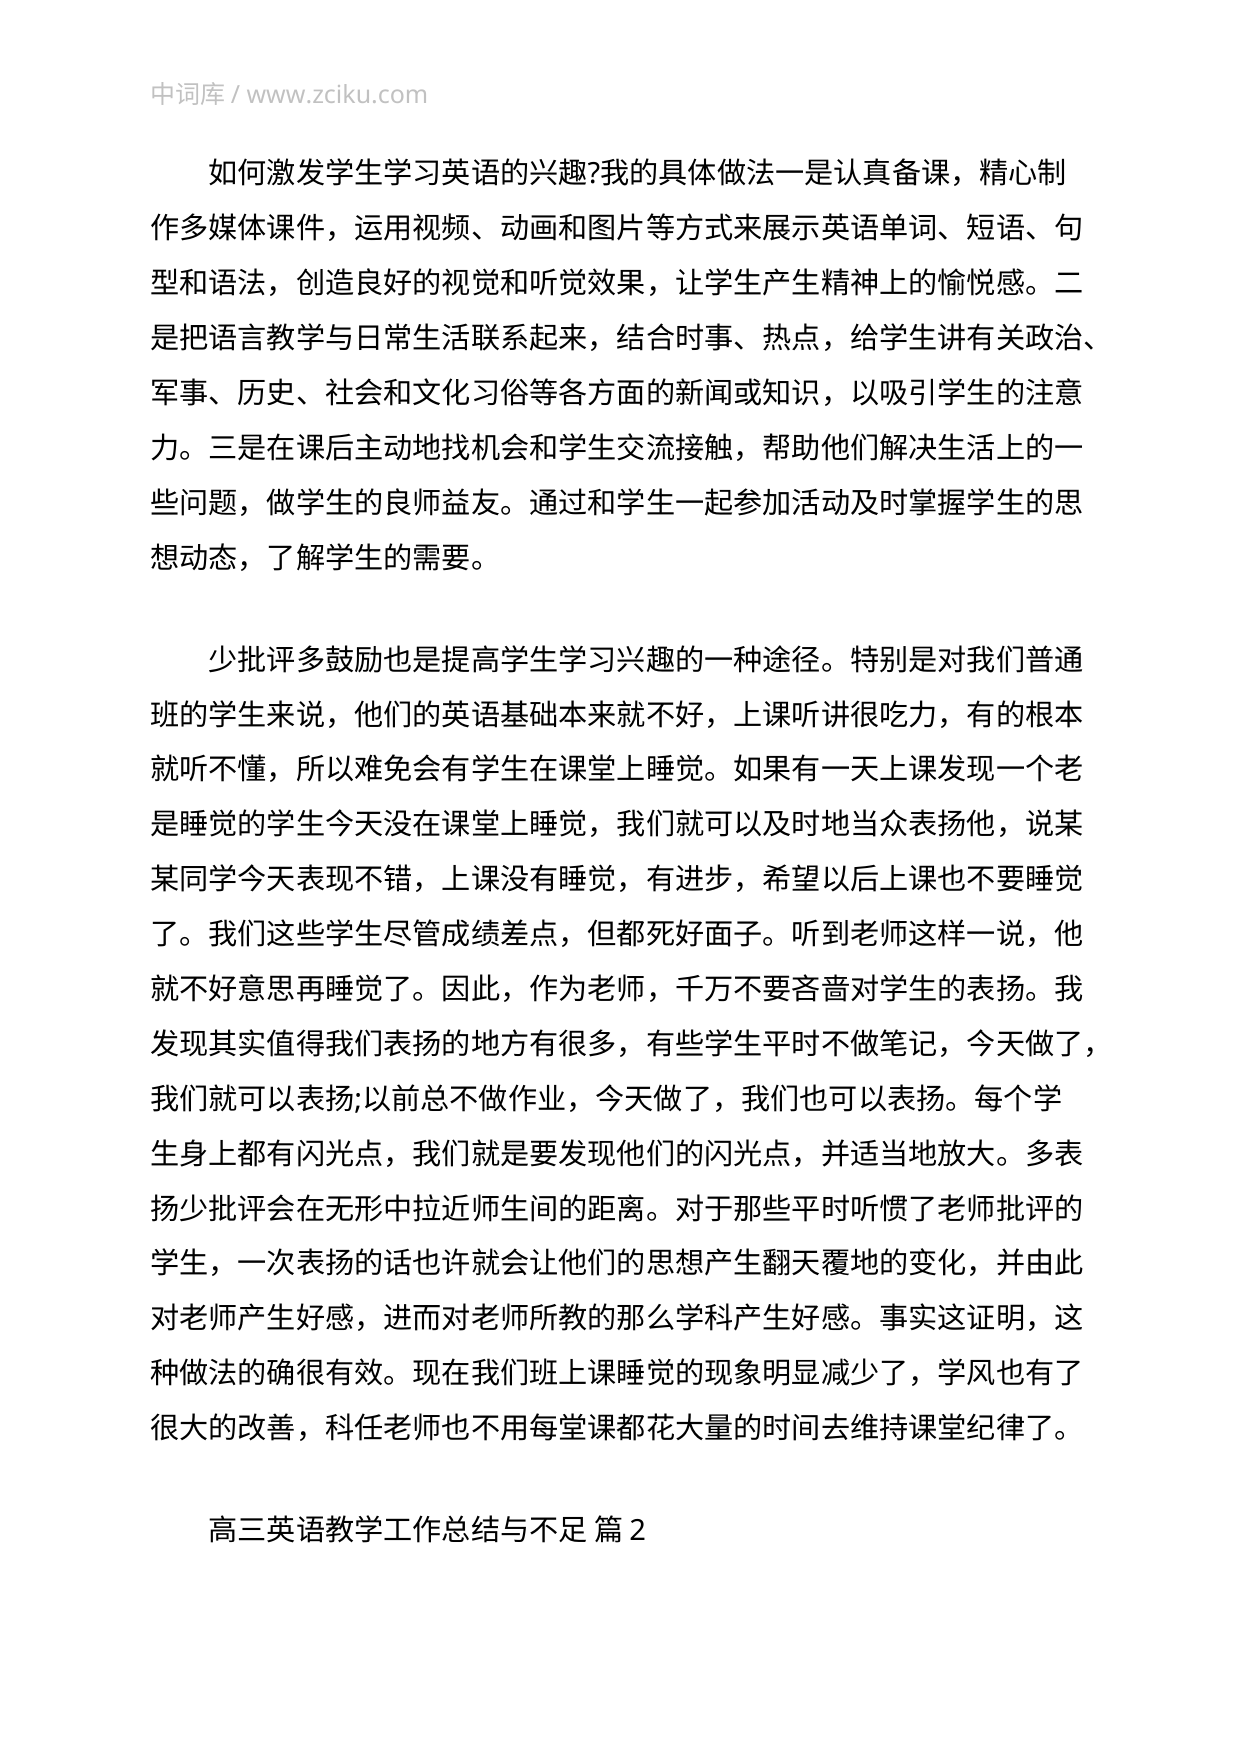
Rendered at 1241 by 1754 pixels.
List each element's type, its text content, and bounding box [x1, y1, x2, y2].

text 少批评多鼓励也是提高学生学习兴趣的一种途径。特别是对我们普通班的学生来说，他们的英语基础本来就不好，上课听讲很吃力，有的根本就听不懂，所以难免会有学生在课堂上睡觉。如果有一天上课发现一个老是睡觉的学生今天没在课堂上睡觉，我们就可以及时地当众表扬他，说某某同学今天表现不错，上课没有睡觉，有进步，希望以后上课也不要睡觉了。我们这些学生尽管成绩差点，但都死好面子。听到老师这样一说，他就不好意思再睡觉了。因此，作为老师，千万不要吝啬对学生的表扬。我发现其实值得我们表扬的地方有很多，有些学生平时不做笔记，今天做了，我们就可以表扬;以前总不做作业，今天做了，我们也可以表扬。每个学生身上都有闪光点，我们就是要发现他们的闪光点，并适当地放大。多表扬少批评会在无形中拉近师生间的距离。对于那些平时听惯了老师批评的学生，一次表扬的话也许就会让他们的思想产生翻天覆地的变化，并由此对老师产生好感，进而对老师所教的那么学科产生好感。事实这证明，这种做法的确很有效。现在我们班上课睡觉的现象明显减少了，学风也有了很大的改善，科任老师也不用每堂课都花大量的时间去维持课堂纪律了。 [150, 636, 1090, 1447]
text 如何激发学生学习英语的兴趣?我的具体做法一是认真备课，精心制作多媒体课件，运用视频、动画和图片等方式来展示英语单词、短语、句型和语法，创造良好的视觉和听觉效果，让学生产生精神上的愉悦感。二是把语言教学与日常生活联系起来，结合时事、热点，给学生讲有关政治、军事、历史、社会和文化习俗等各方面的新闻或知识，以吸引学生的注意力。三是在课后主动地找机会和学生交流接触，帮助他们解决生活上的一些问题，做学生的良师益友。通过和学生一起参加活动及时掌握学生的思想动态，了解学生的需要。 [150, 150, 1090, 577]
text 高三英语教学工作总结与不足 篇2 [150, 1507, 1090, 1549]
